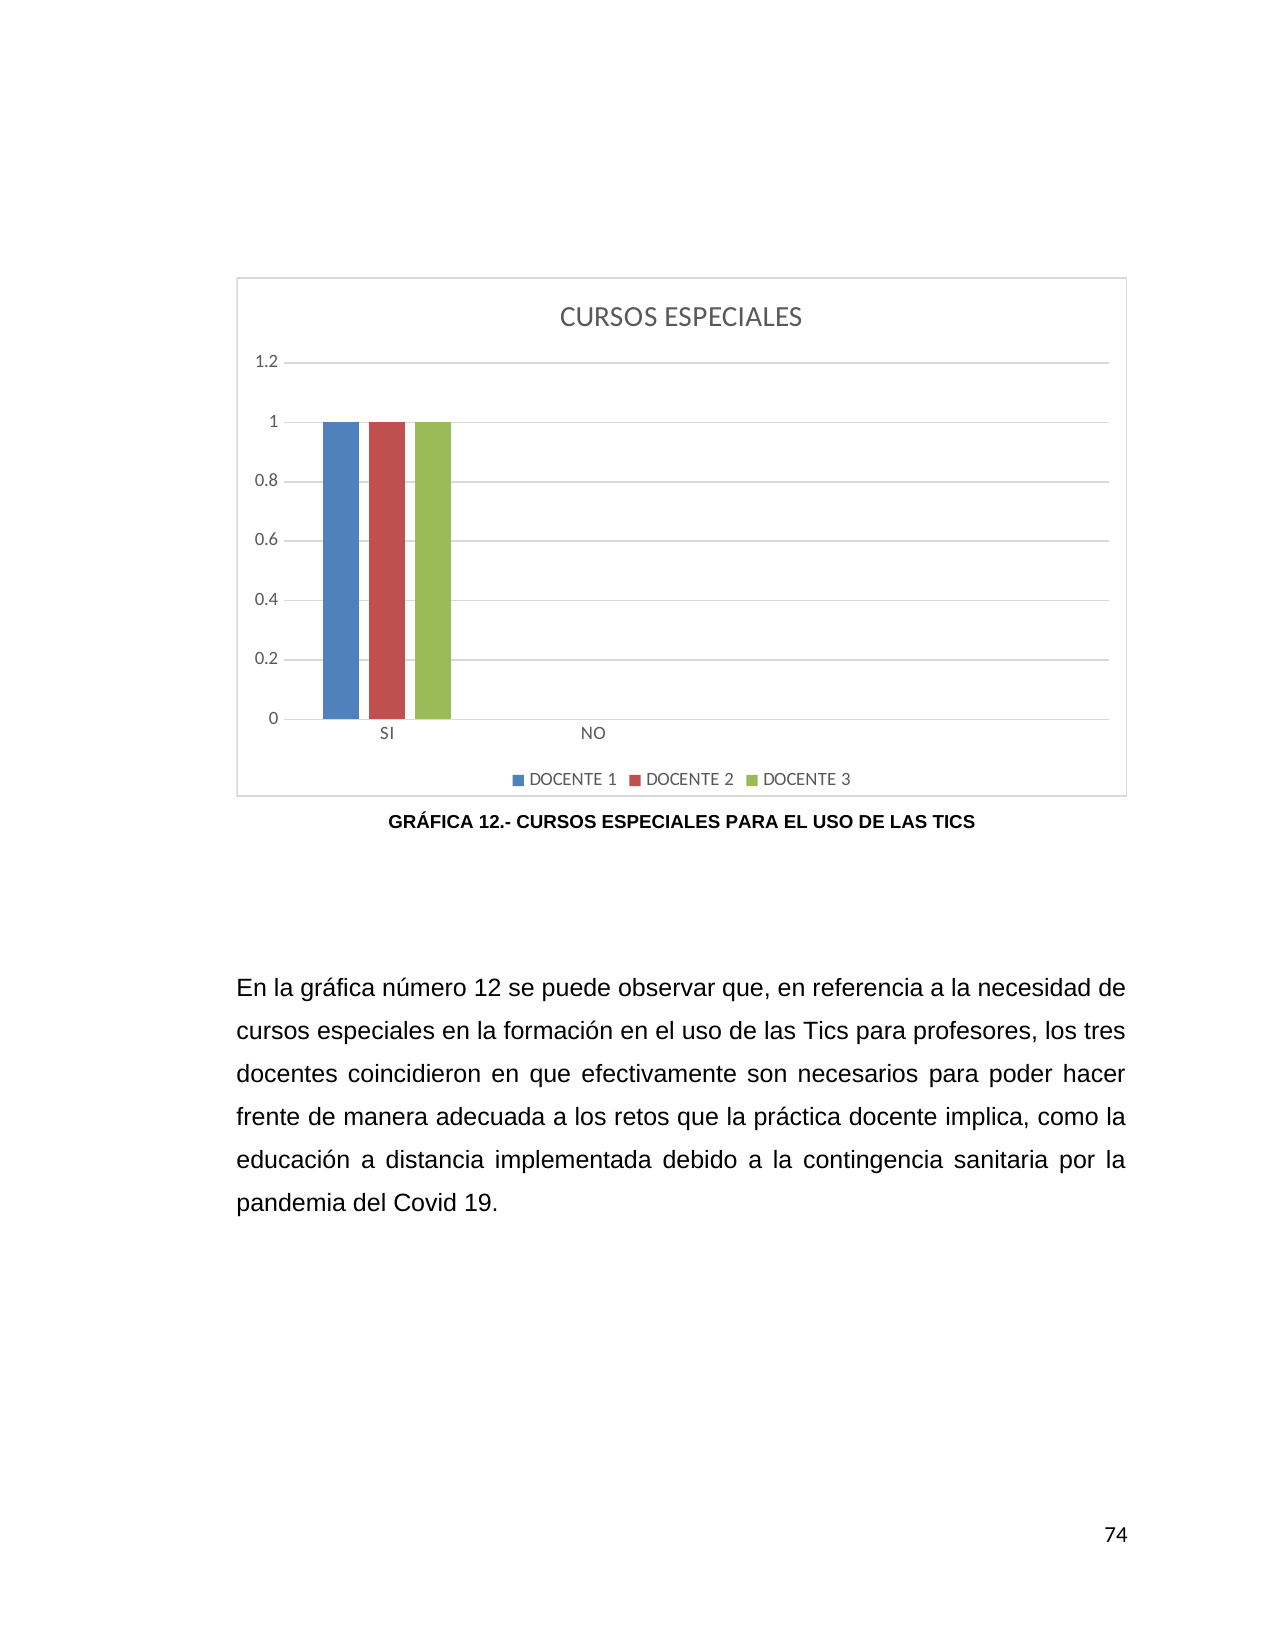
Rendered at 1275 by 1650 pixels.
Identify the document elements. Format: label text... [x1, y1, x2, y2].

text En la gráfica número 12 se puede observar que, en referencia a la necesidad de cursos especiales en la formación en el uso de las Tics para profesores, los tres docentes coincidieron en que efectivamente son necesarios para poder hacer frente de manera adecuada a los retos que la práctica docente implica, como la educación a distancia implementada debido a la contingencia sanitaria por la pandemia del Covid 19. [236, 972, 1127, 1217]
text GRÁFICA 12.- CURSOS ESPECIALES PARA EL USO DE LAS TICS [236, 811, 1127, 832]
